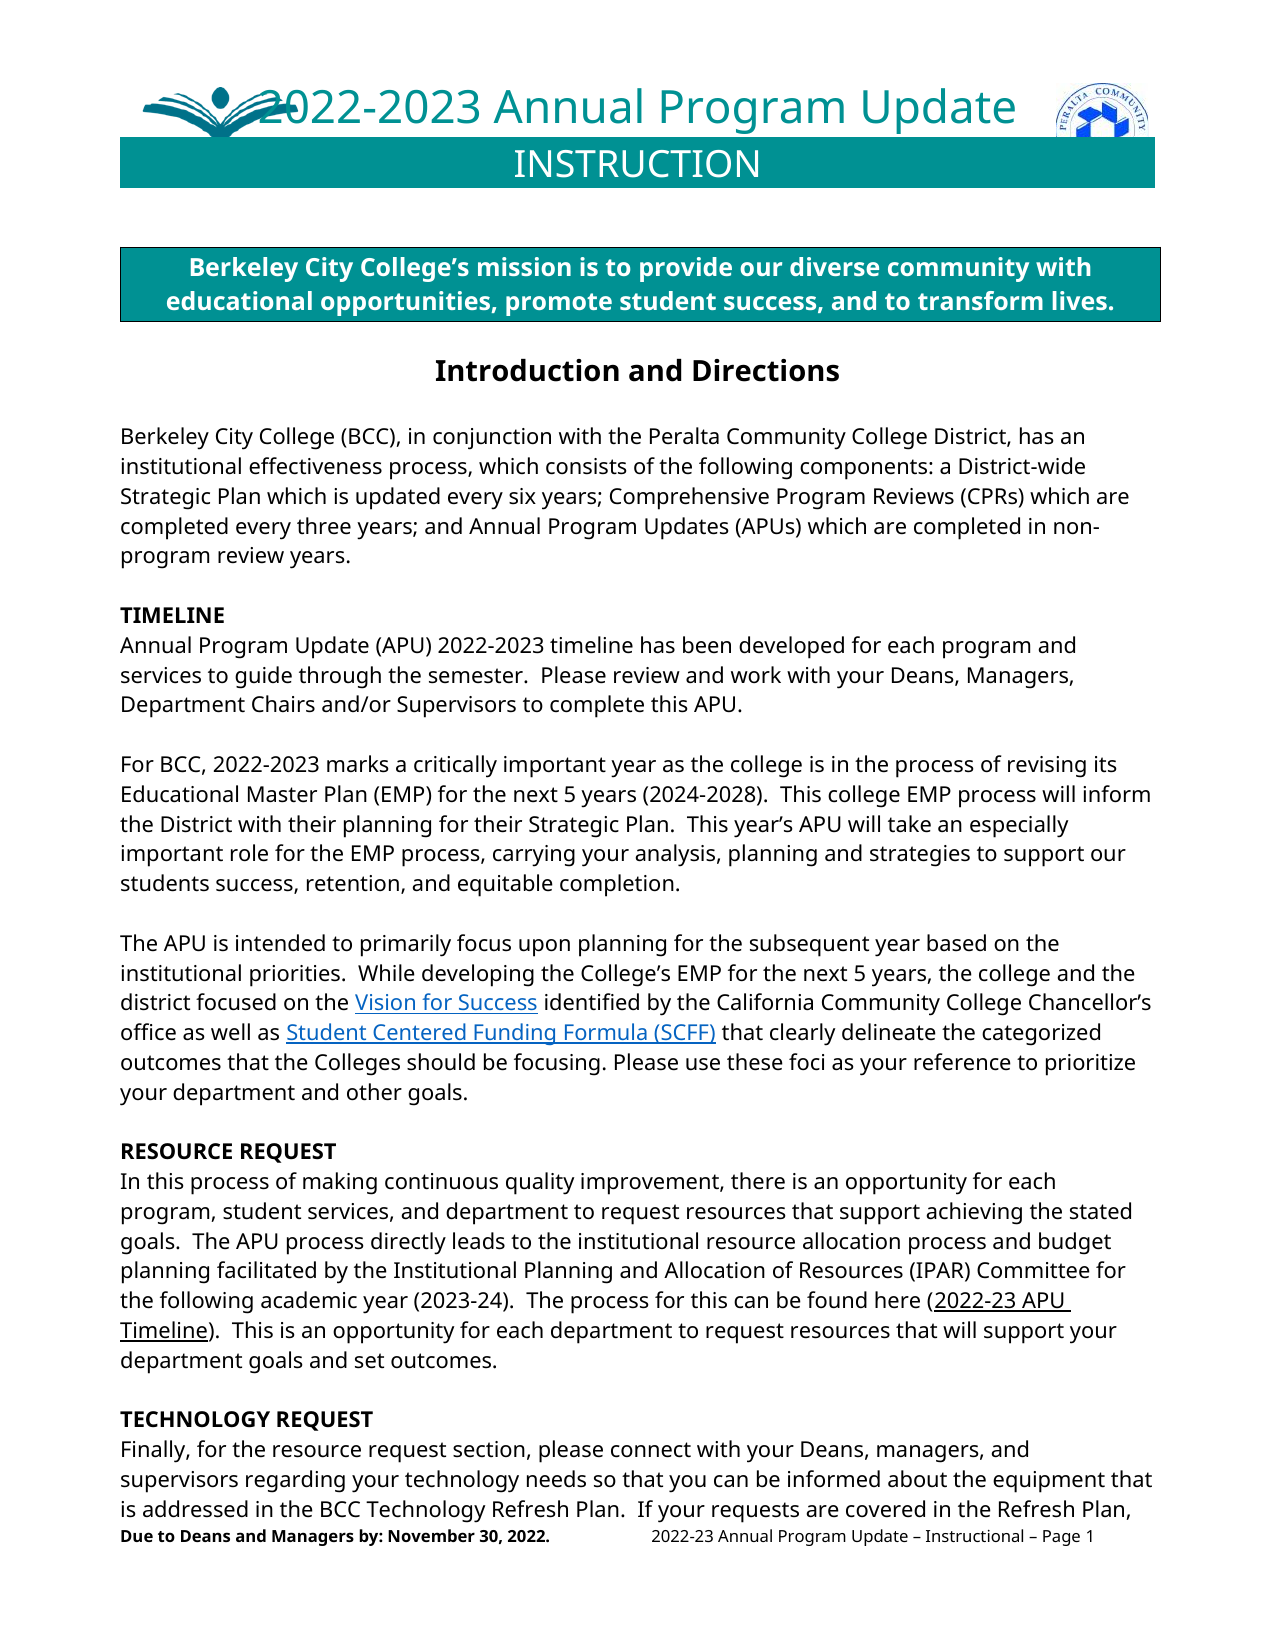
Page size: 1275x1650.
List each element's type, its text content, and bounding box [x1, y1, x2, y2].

text Annual Program Update (APU) 2022-2023 timeline has been developed for each program and services to guide through the semester. Please review and work with your Deans, Managers, Department Chairs and/or Supervisors to complete this APU. [120, 630, 1155, 719]
picture [1056, 83, 1149, 137]
text TECHNOLOGY REQUEST [120, 1404, 1155, 1434]
text TIMELINE [120, 600, 1155, 630]
text For BCC, 2022-2023 marks a critically important year as the college is in the process of revising its Educational Master Plan (EMP) for the next 5 years (2024-2028). This college EMP process will inform the District with their planning for their Strategic Plan. This year’s APU will take an especially important role for the EMP process, carrying your analysis, planning and strategies to support our students success, retention, and equitable completion. [120, 749, 1155, 898]
text The APU is intended to primarily focus upon planning for the subsequent year based on the institutional priorities. While developing the College’s EMP for the next 5 years, the college and the district focused on the Vision for Success identified by the California Community College Chancellor’s office as well as Student Centered Funding Formula (SCFF) that clearly delineate the categorized outcomes that the Colleges should be focusing. Please use these foci as your reference to prioritize your department and other goals. [120, 928, 1155, 1106]
picture [122, 87, 319, 137]
table_header Berkeley City College’s mission is to provide our diverse community with educational opportunities, promote student success, and to transform lives. [121, 248, 1160, 321]
text In this process of making continuous quality improvement, there is an opportunity for each program, student services, and department to request resources that support achieving the stated goals. The APU process directly leads to the institutional resource allocation process and budget planning facilitated by the Institutional Planning and Allocation of Resources (IPAR) Committee for the following academic year (2023-24). The process for this can be found here (2022-23 APU Timeline). This is an opportunity for each department to request resources that will support your department goals and set outcomes. [120, 1166, 1155, 1374]
text Introduction and Directions [120, 350, 1155, 390]
text RESOURCE REQUEST [120, 1136, 1155, 1166]
text Berkeley City College (BCC), in conjunction with the Peralta Community College District, has an institutional effectiveness process, which consists of the following components: a District-wide Strategic Plan which is updated every six years; Comprehensive Program Reviews (CPRs) which are completed every three years; and Annual Program Updates (APUs) which are completed in non-program review years. [120, 421, 1155, 570]
